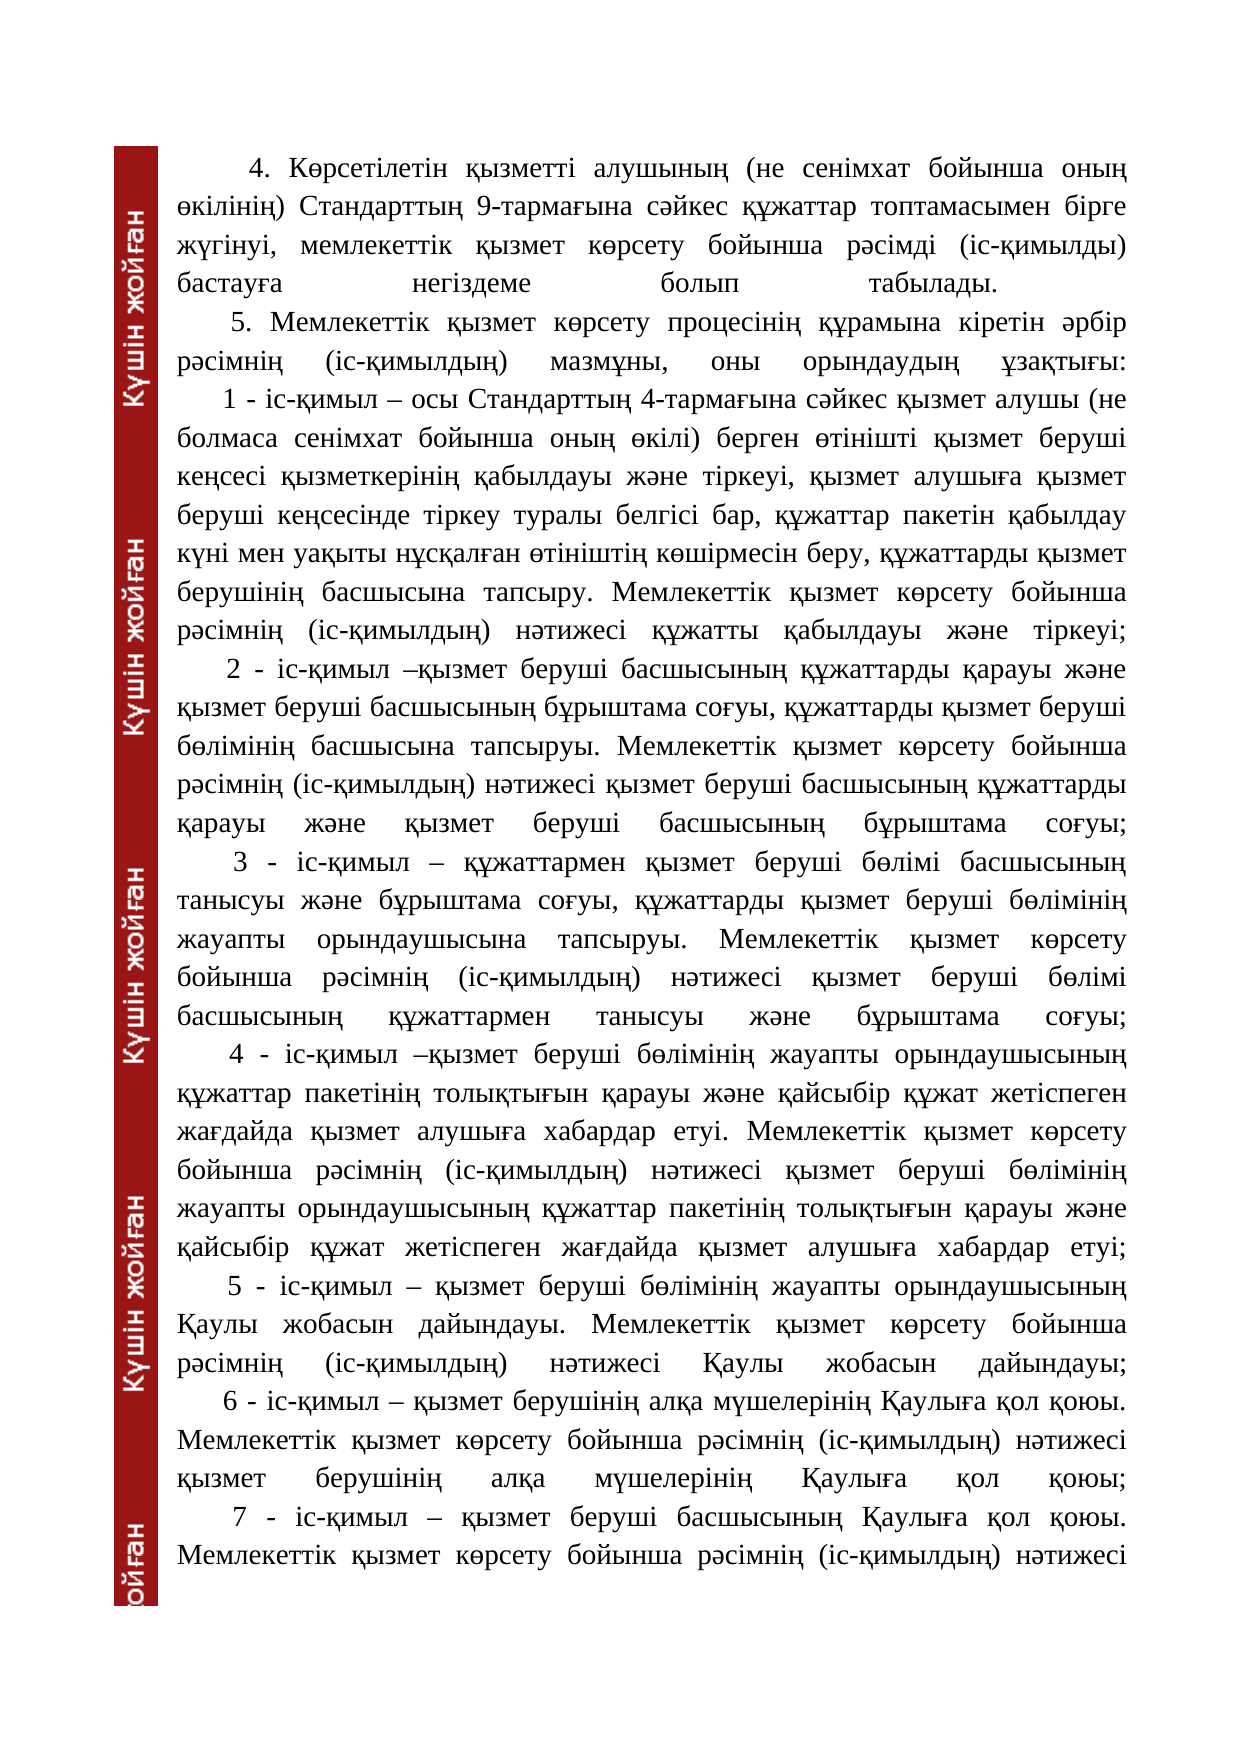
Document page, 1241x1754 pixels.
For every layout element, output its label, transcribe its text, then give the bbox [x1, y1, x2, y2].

picture [114, 146, 158, 150]
picture [114, 1571, 158, 1606]
